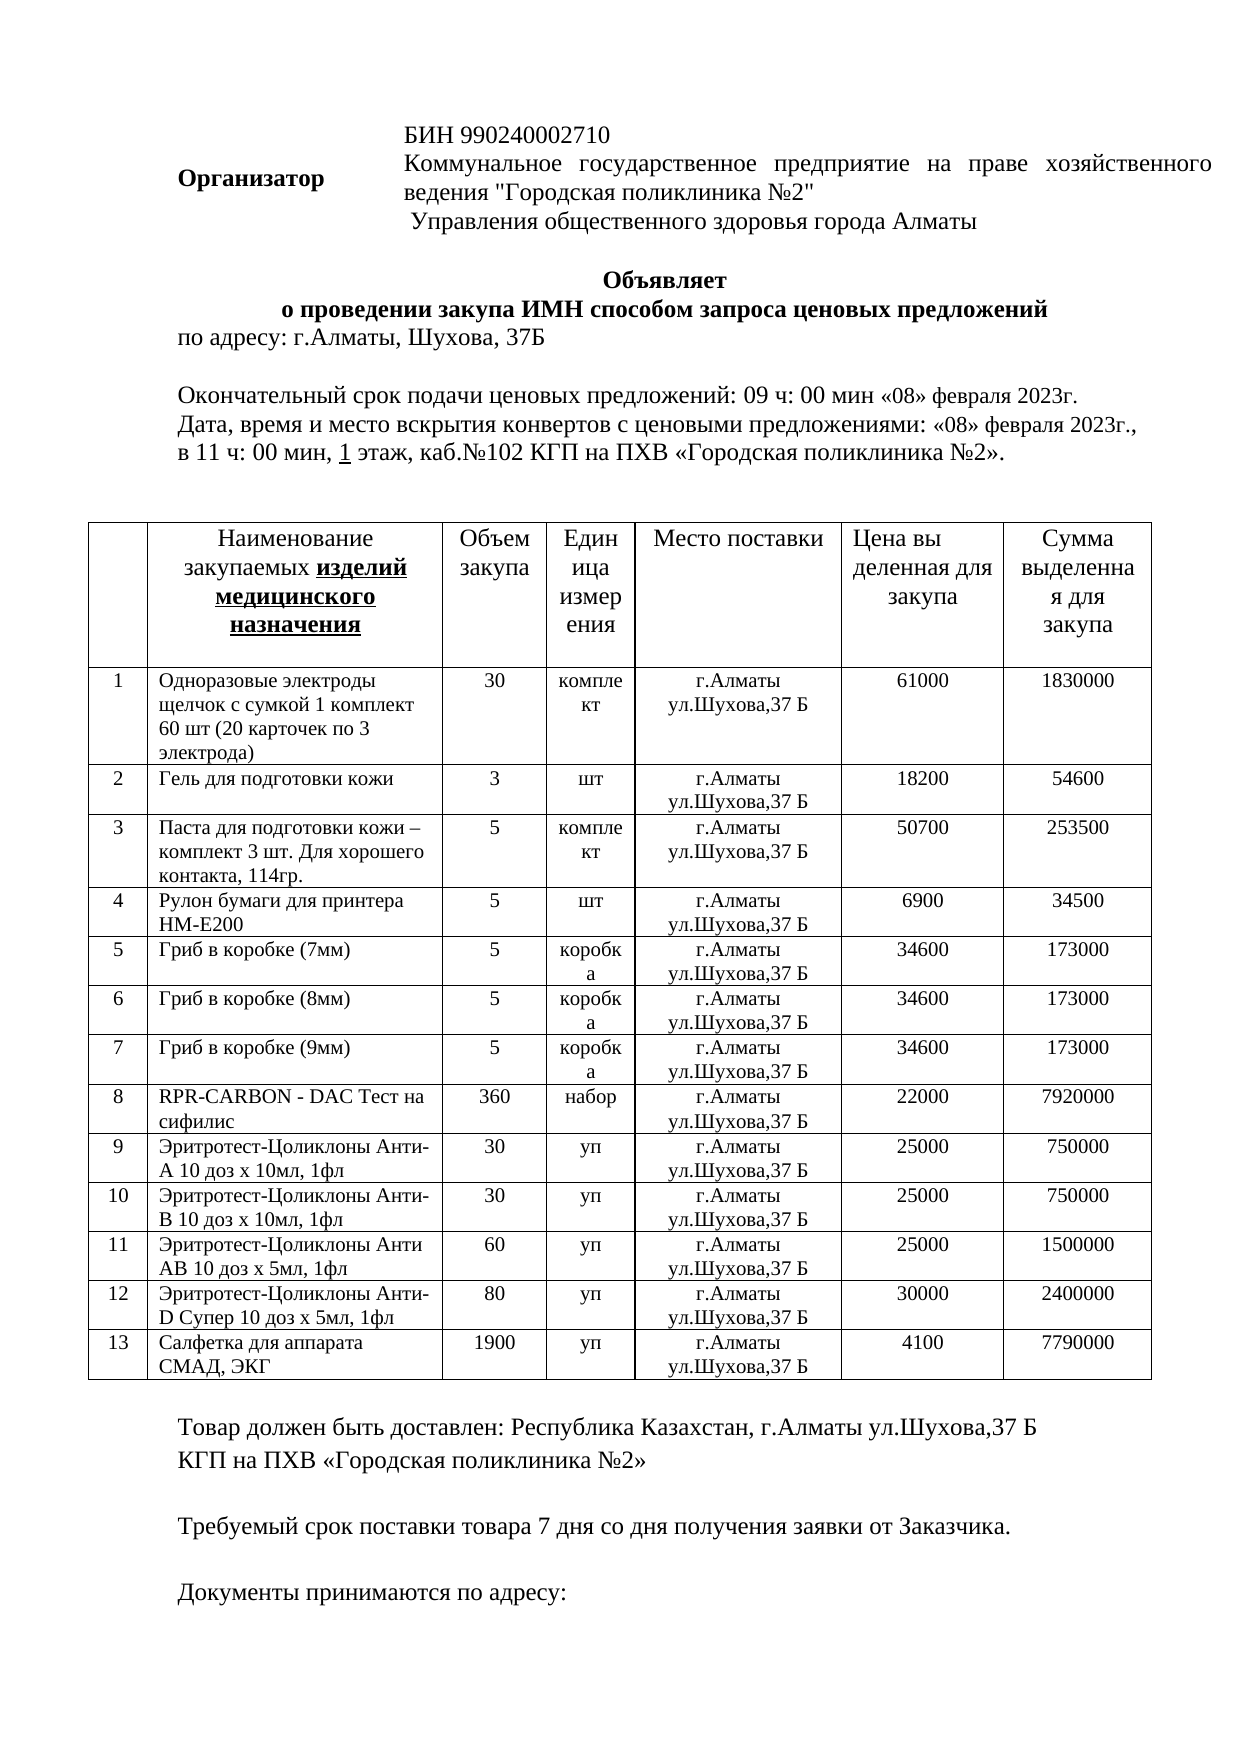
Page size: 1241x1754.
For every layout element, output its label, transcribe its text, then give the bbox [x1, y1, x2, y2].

table_cell г.Алматы ул.Шухова,37 Б [636, 1035, 841, 1083]
list Документы принимаются по адресу: [177, 1577, 1152, 1606]
table_cell 80 [443, 1281, 546, 1329]
table_cell Салфетка для аппарата СМАД, ЭКГ [148, 1330, 442, 1378]
table_cell 1900 [443, 1330, 546, 1378]
table_cell 7790000 [1004, 1330, 1151, 1378]
table_cell 4100 [842, 1330, 1003, 1378]
table_cell Паста для подготовки кожи – комплект 3 шт. Для хорошего контакта, 114гр. [148, 815, 442, 887]
table_cell 5 [443, 937, 546, 985]
table_cell Эритротест-Цоликлоны Анти-А 10 доз х 10мл, 1фл [148, 1134, 442, 1182]
table_cell 34600 [842, 937, 1003, 985]
table_cell Эритротест-Цоликлоны Анти АВ 10 доз х 5мл, 1фл [148, 1232, 442, 1280]
table_cell Эритротест-Цоликлоны Анти-В 10 доз х 10мл, 1фл [148, 1183, 442, 1231]
table_cell 5 [443, 888, 546, 936]
table_cell 360 [443, 1085, 546, 1133]
table_header Место поставки [636, 523, 841, 667]
table_cell 1830000 [1004, 668, 1151, 764]
table_cell коробка [547, 937, 634, 985]
table_cell 60 [443, 1232, 546, 1280]
table_cell г.Алматы ул.Шухова,37 Б [636, 1232, 841, 1280]
table_header Сумма выделенная для закупа [1004, 523, 1151, 667]
text по адресу: г.Алматы, Шухова, 37Б [177, 322, 1152, 351]
table_header Цена вы деленная для закупа [842, 523, 1003, 667]
table_cell RPR-CARBON - DAC Тест на сифилис [148, 1085, 442, 1133]
table_cell 5 [443, 1035, 546, 1083]
table_cell г.Алматы ул.Шухова,37 Б [636, 765, 841, 813]
table_cell Гриб в коробке (9мм) [148, 1035, 442, 1083]
table_cell уп [547, 1183, 634, 1231]
table_cell 30 [443, 1134, 546, 1182]
table_cell г.Алматы ул.Шухова,37 Б [636, 1183, 841, 1231]
table_cell 3 [89, 815, 147, 887]
table_cell Эритротест-Цоликлоны Анти-D Супер 10 доз х 5мл, 1фл [148, 1281, 442, 1329]
table_cell 54600 [1004, 765, 1151, 813]
table_header Организатор [176, 118, 402, 236]
table_cell 750000 [1004, 1134, 1151, 1182]
table_header БИН 990240002710 Коммунальное государственное предприятие на праве хозяйственного ведения "Городская поликлиника №2" Управления общественного здоровья города Алматы [402, 118, 1214, 236]
table_cell Гриб в коробке (7мм) [148, 937, 442, 985]
table_cell 61000 [842, 668, 1003, 764]
table_cell коробка [547, 986, 634, 1034]
table_cell 5 [443, 986, 546, 1034]
table_cell 25000 [842, 1134, 1003, 1182]
table_cell 2400000 [1004, 1281, 1151, 1329]
table_cell набор [547, 1085, 634, 1133]
table_header Единица измерения [547, 523, 634, 667]
table_cell г.Алматы ул.Шухова,37 Б [636, 888, 841, 936]
table_header Наименование закупаемых изделий медицинского назначения [148, 523, 442, 667]
table_cell 13 [89, 1330, 147, 1378]
table_cell 6 [89, 986, 147, 1034]
table_cell 253500 [1004, 815, 1151, 887]
table_cell 9 [89, 1134, 147, 1182]
table_cell 2 [89, 765, 147, 813]
table_cell 30 [443, 1183, 546, 1231]
list КГП на ПХВ «Городская поликлиника №2» [177, 1446, 1152, 1474]
table_cell 22000 [842, 1085, 1003, 1133]
table_cell уп [547, 1281, 634, 1329]
table_cell 6900 [842, 888, 1003, 936]
table_cell комплект [547, 815, 634, 887]
table_cell 1500000 [1004, 1232, 1151, 1280]
table_cell 50700 [842, 815, 1003, 887]
table_cell Рулон бумаги для принтера HM-E200 [148, 888, 442, 936]
text о проведении закупа ИМН способом запроса ценовых предложений [177, 294, 1152, 322]
table_cell 750000 [1004, 1183, 1151, 1231]
table_cell Гриб в коробке (8мм) [148, 986, 442, 1034]
table_cell шт [547, 888, 634, 936]
table_cell уп [547, 1330, 634, 1378]
table_cell 173000 [1004, 986, 1151, 1034]
table_cell 7 [89, 1035, 147, 1083]
text Дата, время и место вскрытия конвертов с ценовыми предложениями: «08» февраля 2023г., в 11 ч: 00 мин, 1 этаж, каб.№102 КГП на ПХВ «Городская поликлиника №2». [177, 409, 1152, 466]
table_cell 7920000 [1004, 1085, 1151, 1133]
table_cell 18200 [842, 765, 1003, 813]
table_cell 4 [89, 888, 147, 936]
table_cell 25000 [842, 1232, 1003, 1280]
table_cell 1 [89, 668, 147, 764]
table_cell г.Алматы ул.Шухова,37 Б [636, 1134, 841, 1182]
table_cell 25000 [842, 1183, 1003, 1231]
table_cell коробка [547, 1035, 634, 1083]
table_cell г.Алматы ул.Шухова,37 Б [636, 1330, 841, 1378]
table_cell 11 [89, 1232, 147, 1280]
table_header Объем закупа [443, 523, 546, 667]
table_cell 30000 [842, 1281, 1003, 1329]
table_cell 5 [443, 815, 546, 887]
table_cell 34500 [1004, 888, 1151, 936]
table_cell уп [547, 1232, 634, 1280]
table_cell г.Алматы ул.Шухова,37 Б [636, 815, 841, 887]
table_cell г.Алматы ул.Шухова,37 Б [636, 937, 841, 985]
table_cell 30 [443, 668, 546, 764]
table_cell 8 [89, 1085, 147, 1133]
table_cell шт [547, 765, 634, 813]
text Объявляет [177, 265, 1152, 294]
table_cell 34600 [842, 986, 1003, 1034]
table_cell 34600 [842, 1035, 1003, 1083]
table_header [89, 523, 147, 667]
table_cell комплект [547, 668, 634, 764]
table_cell 3 [443, 765, 546, 813]
table_cell г.Алматы ул.Шухова,37 Б [636, 1085, 841, 1133]
table_cell г.Алматы ул.Шухова,37 Б [636, 668, 841, 764]
table_cell Одноразовые электроды щелчок с сумкой 1 комплект 60 шт (20 карточек по 3 электрода) [148, 668, 442, 764]
table_cell г.Алматы ул.Шухова,37 Б [636, 986, 841, 1034]
list Требуемый срок поставки товара 7 дня со дня получения заявки от Заказчика. [177, 1511, 1152, 1539]
table_cell 173000 [1004, 937, 1151, 985]
table_cell 12 [89, 1281, 147, 1329]
table_cell Гель для подготовки кожи [148, 765, 442, 813]
text Окончательный срок подачи ценовых предложений: 09 ч: 00 мин «08» февраля 2023г. [177, 380, 1152, 409]
table_cell 10 [89, 1183, 147, 1231]
table_cell уп [547, 1134, 634, 1182]
table_cell 5 [89, 937, 147, 985]
list Товар должен быть доставлен: Республика Казахстан, г.Алматы ул.Шухова,37 Б [177, 1412, 1152, 1441]
table_cell 173000 [1004, 1035, 1151, 1083]
table_cell г.Алматы ул.Шухова,37 Б [636, 1281, 841, 1329]
